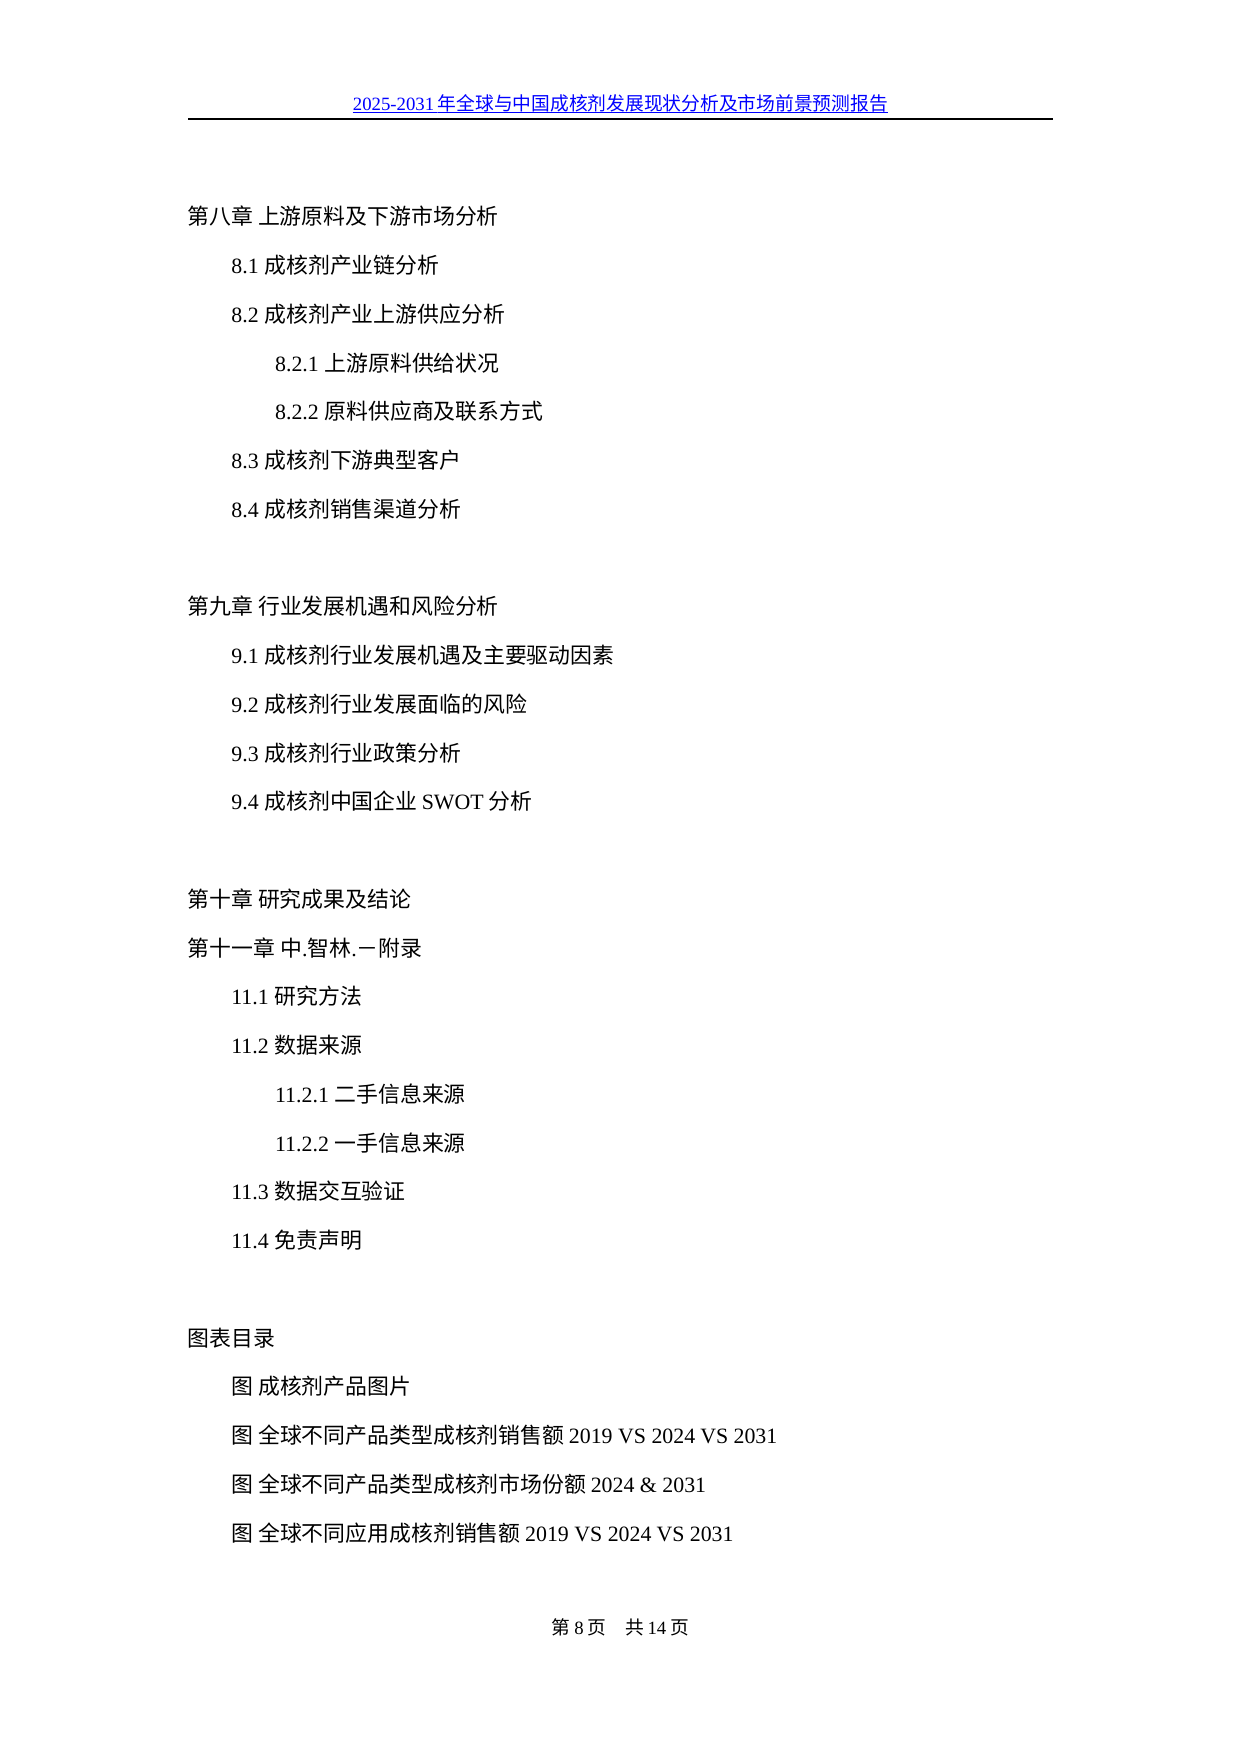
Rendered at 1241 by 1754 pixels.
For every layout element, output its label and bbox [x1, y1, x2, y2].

text [187, 150, 1053, 1548]
